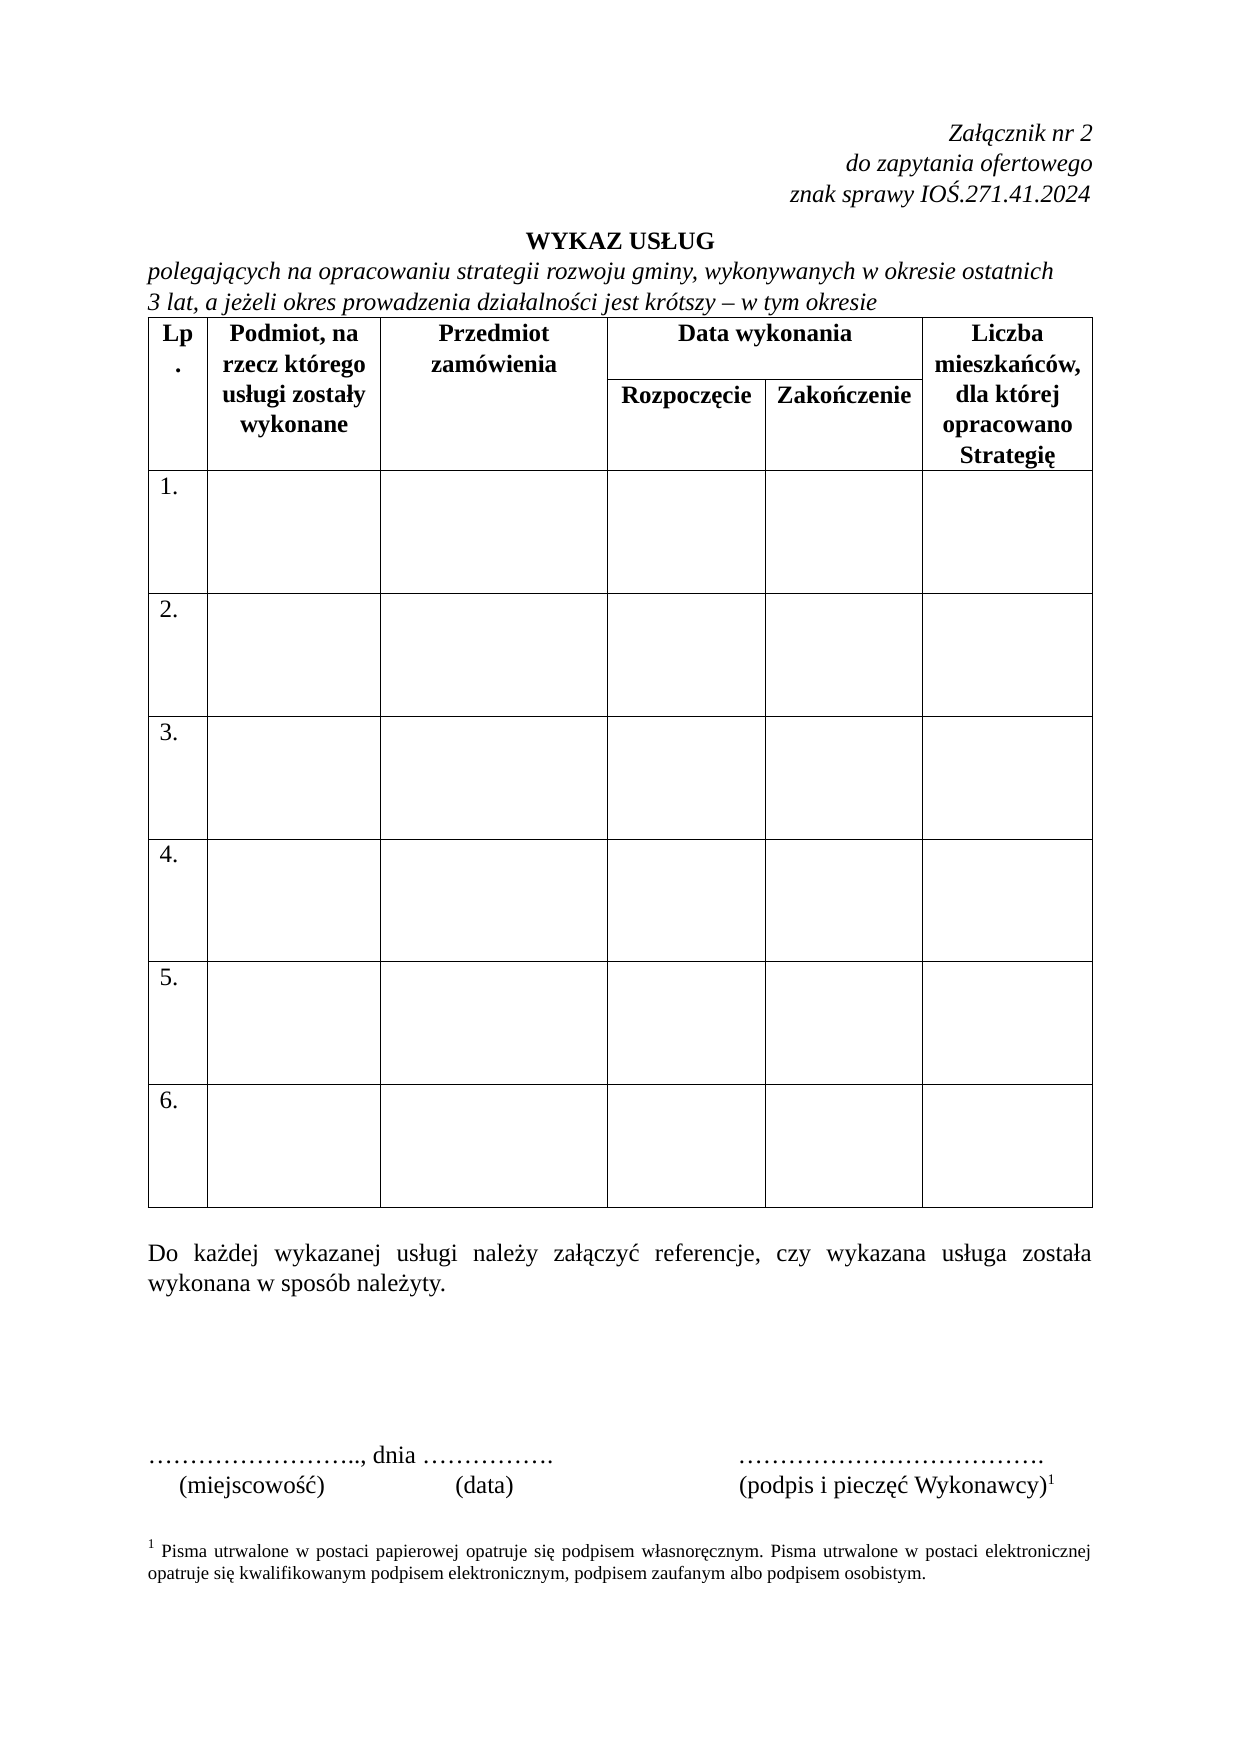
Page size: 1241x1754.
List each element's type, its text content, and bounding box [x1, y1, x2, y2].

table_cell Rozpoczęcie [608, 380, 765, 470]
table_cell [208, 717, 380, 838]
table_header Podmiot, na rzecz którego usługi zostały wykonane [208, 318, 380, 470]
table_cell [381, 717, 607, 838]
text do zapytania ofertowego [148, 148, 1093, 177]
text WYKAZ USŁUG [148, 226, 1093, 255]
table_cell [208, 840, 380, 961]
text …………………….., dnia ……………. ………………………………. [148, 1440, 1093, 1469]
text Do każdej wykazanej usługi należy załączyć referencje, czy wykazana usługa została wykonana w sposób należyty. [148, 1238, 1093, 1297]
table_cell [381, 594, 607, 716]
table_cell [766, 594, 922, 716]
table_cell [766, 471, 922, 593]
text 1 Pisma utrwalone w postaci papierowej opatruje się podpisem własnoręcznym. Pisma utrwalone w postaci elektronicznej opatruje się kwalifikowanym podpisem elektronicznym, podpisem zaufanym albo podpisem osobistym. [148, 1536, 1093, 1584]
table_cell [923, 962, 1092, 1084]
text polegających na opracowaniu strategii rozwoju gminy, wykonywanych w okresie ostatnich 3 lat, a jeżeli okres prowadzenia działalności jest krótszy – w tym okresie [148, 256, 1093, 316]
table_cell 6. [149, 1085, 207, 1207]
table_cell [923, 594, 1092, 716]
table_cell [766, 717, 922, 838]
text znak sprawy IOŚ.271.41.2024 [148, 179, 1093, 208]
table_cell [381, 471, 607, 593]
table_cell [608, 594, 765, 716]
table_cell [208, 594, 380, 716]
table_cell [208, 471, 380, 593]
text Załącznik nr 2 [148, 118, 1093, 147]
table_cell [923, 471, 1092, 593]
table_cell [208, 1085, 380, 1207]
table_cell 5. [149, 962, 207, 1084]
table_cell 1. [149, 471, 207, 593]
table_cell 3. [149, 717, 207, 838]
table_cell Zakończenie [766, 380, 922, 470]
table_cell [608, 962, 765, 1084]
table_cell [608, 840, 765, 961]
table_cell [608, 1085, 765, 1207]
table_cell [381, 962, 607, 1084]
table_cell [766, 962, 922, 1084]
table_cell [766, 1085, 922, 1207]
text (miejscowość) (data) (podpis i pieczęć Wykonawcy)1 [148, 1471, 1093, 1499]
table_header Przedmiot zamówienia [381, 318, 607, 470]
table_header Liczba mieszkańców, dla której opracowano Strategię [923, 318, 1092, 470]
table_cell [923, 1085, 1092, 1207]
table_cell [608, 717, 765, 838]
table_header Data wykonania [608, 318, 922, 379]
table_cell 2. [149, 594, 207, 716]
table_cell [766, 840, 922, 961]
table_cell [208, 962, 380, 1084]
table_cell [381, 840, 607, 961]
table_cell [923, 840, 1092, 961]
table_cell [923, 717, 1092, 838]
table_cell 4. [149, 840, 207, 961]
table_cell [381, 1085, 607, 1207]
table_header Lp. [149, 318, 207, 470]
table_cell [608, 471, 765, 593]
